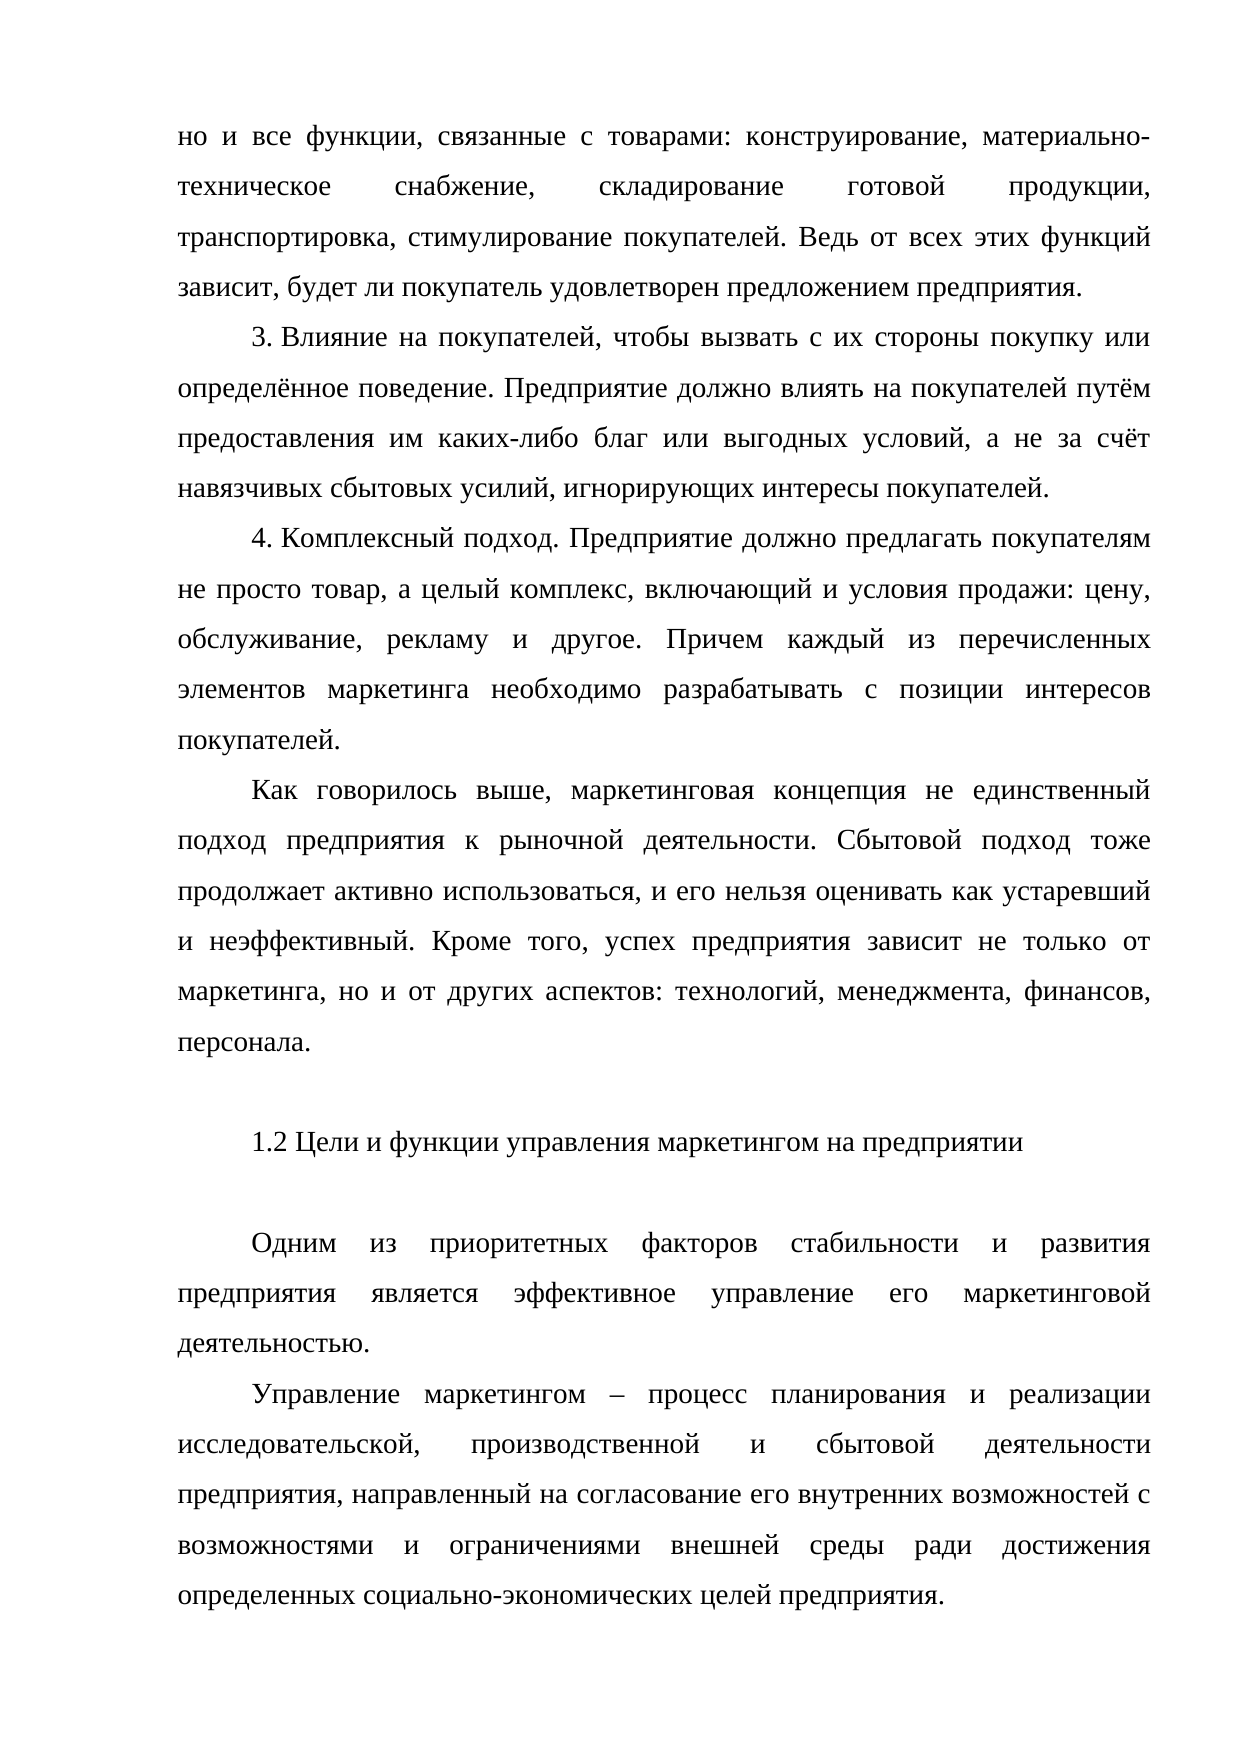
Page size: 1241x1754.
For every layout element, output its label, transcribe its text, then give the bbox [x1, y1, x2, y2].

text Как говорилось выше, маркетинговая концепция не единственный подход предприятия к рыночной деятельности. Сбытовой подход тоже продолжает активно использоваться, и его нельзя оценивать как устаревший и неэффективный. Кроме того, успех предприятия зависит не только от маркетинга, но и от других аспектов: технологий, менеджмента, финансов, персонала. [177, 772, 1152, 1057]
list Комплексный подход. Предприятие должно предлагать покупателям не просто товар, а целый комплекс, включающий и условия продажи: цену, обслуживание, рекламу и другое. Причем каждый из перечисленных элементов маркетинга необходимо разрабатывать с позиции интересов покупателей. [177, 521, 1152, 755]
list Влияние на покупателей, чтобы вызвать с их стороны покупку или определённое поведение. Предприятие должно влиять на покупателей путём предоставления им каких-либо благ или выгодных условий, а не за счёт навязчивых сбытовых усилий, игнорирующих интересы покупателей. [177, 319, 1152, 504]
text Управление маркетингом – процесс планирования и реализации исследовательской, производственной и сбытовой деятельности предприятия, направленный на согласование его внутренних возможностей с возможностями и ограничениями внешней среды ради достижения определенных социально-экономических целей предприятия. [177, 1376, 1152, 1611]
text Одним из приоритетных факторов стабильности и развития предприятия является эффективное управление его маркетинговой деятельностью. [177, 1225, 1152, 1359]
text 1.2 Цели и функции управления маркетингом на предприятии [177, 1124, 1152, 1158]
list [177, 118, 1152, 303]
